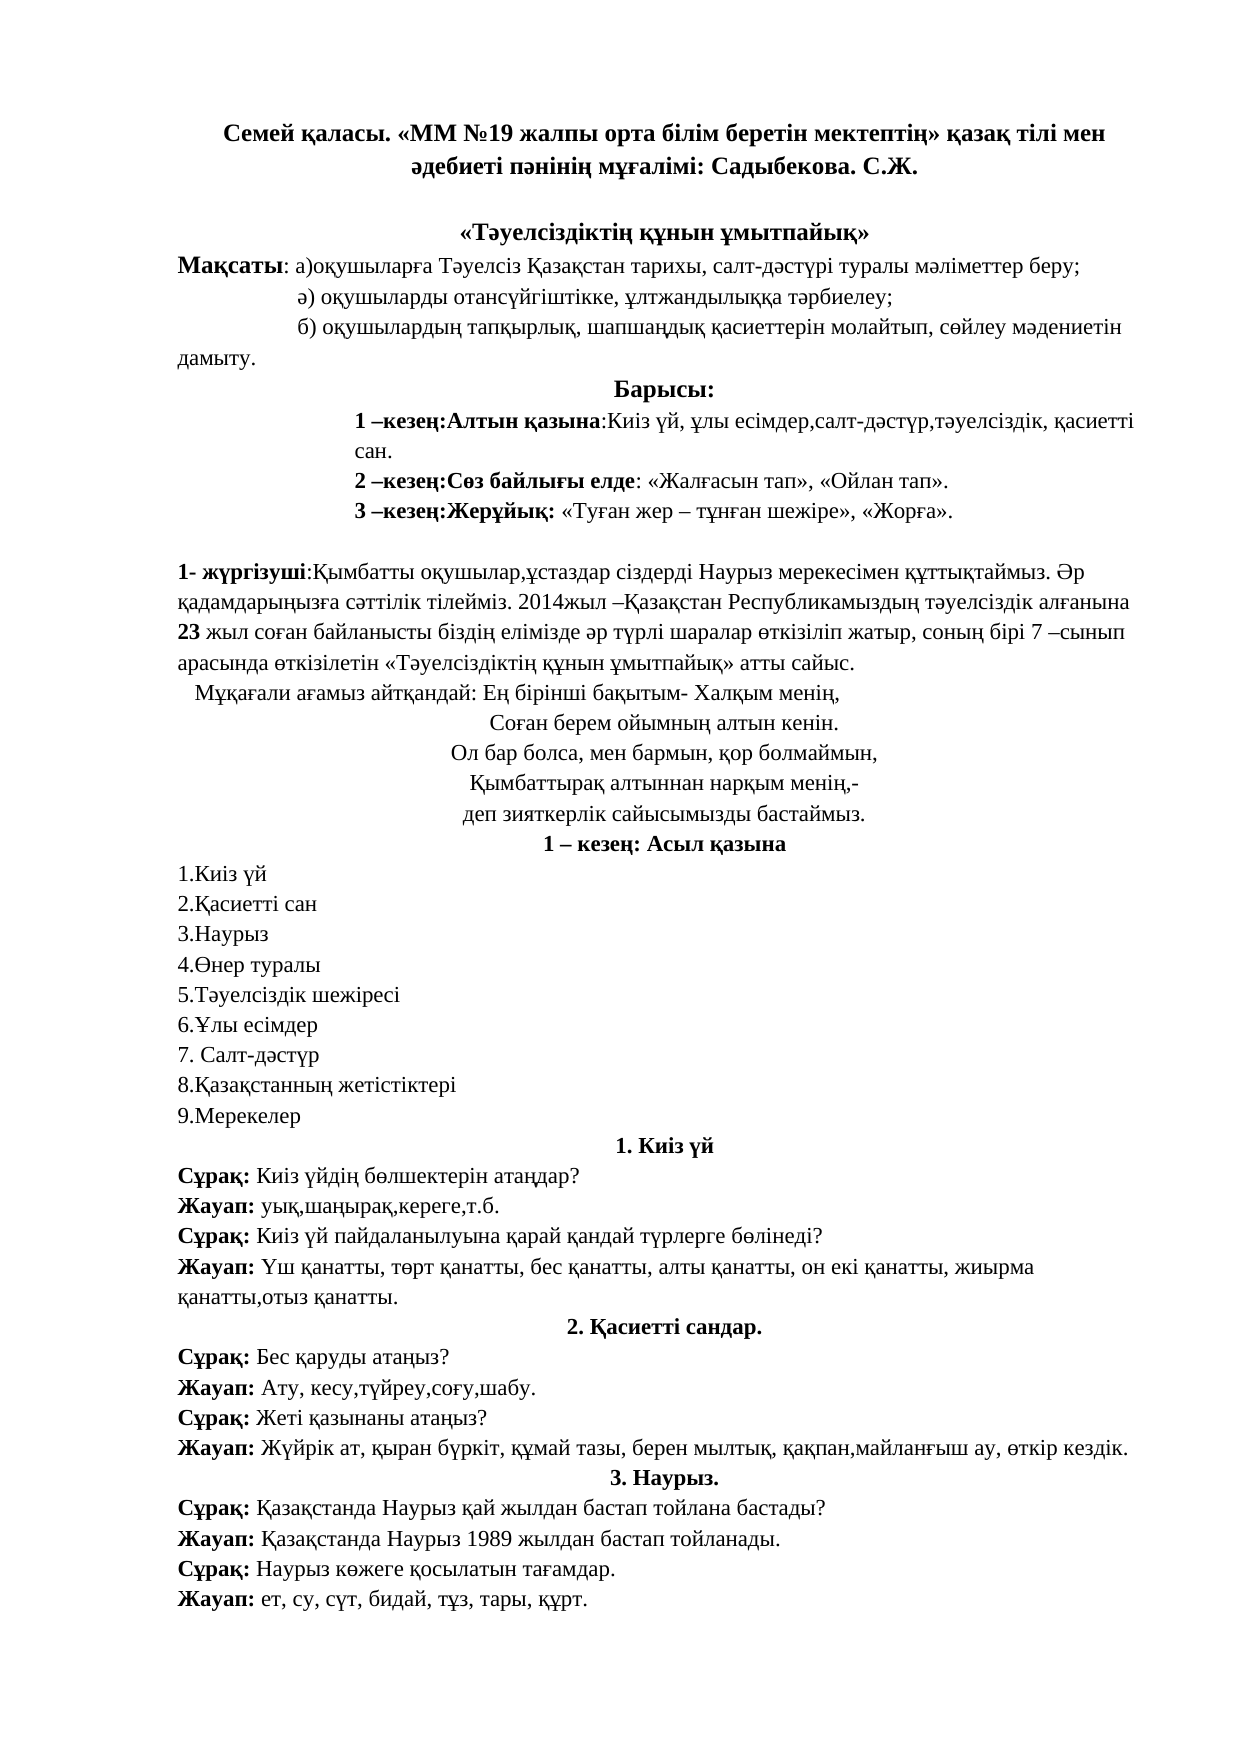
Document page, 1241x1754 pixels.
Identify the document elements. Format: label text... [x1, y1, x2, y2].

text 1. Киіз үй [177, 1132, 1152, 1158]
text 4.Өнер туралы [177, 951, 1152, 977]
text 5.Тәуелсіздік шежіресі [177, 981, 1152, 1007]
text Жауап: Үш қанатты, төрт қанатты, бес қанатты, алты қанатты, он екі қанатты, жиырма қанатты,отыз қанатты. [177, 1253, 1152, 1309]
text 1 – кезең: Асыл қазына [177, 830, 1152, 856]
text Барысы: [177, 374, 1152, 403]
text Қымбаттырақ алтыннан нарқым менің,- [177, 769, 1152, 796]
text 8.Қазақстанның жетістіктері [177, 1071, 1152, 1098]
text Жауап: Қазақстанда Наурыз 1989 жылдан бастап тойланады. [177, 1524, 1152, 1551]
text 7. Салт-дәстүр [177, 1041, 1152, 1068]
text 2 –кезең:Сөз байлығы елде: «Жалғасын тап», «Ойлан тап». [354, 467, 1152, 494]
text «Тәуелсіздіктің құнын ұмытпайық» [177, 217, 1152, 246]
text деп зияткерлік сайысымызды бастаймыз. [177, 799, 1152, 826]
text б) оқушылардың тапқырлық, шапшаңдық қасиеттерін молайтып, сөйлеу мәдениетін дамыту. [177, 313, 1152, 370]
text 1.Киіз үй [177, 860, 1152, 886]
text Сұрақ: Наурыз көжеге қосылатын тағамдар. [177, 1555, 1152, 1581]
text Сұрақ: Қазақстанда Наурыз қай жылдан бастап тойлана бастады? [177, 1494, 1152, 1521]
text 1- жүргізуші:Қымбатты оқушылар,ұстаздар сіздерді Наурыз мерекесімен құттықтаймыз. Әр қадамдарыңызға сәттілік тілейміз. 2014жыл –Қазақстан Республикамыздың тәуелсіздік алғанына 23 жыл соған байланысты біздің елімізде әр түрлі шаралар өткізіліп жатыр, соның бірі 7 –сынып арасында өткізілетін «Тәуелсіздіктің құнын ұмытпайық» атты сайыс. [177, 558, 1152, 675]
text Жауап: ет, су, сүт, бидай, тұз, тары, құрт. [177, 1585, 1152, 1611]
text Сұрақ: Жеті қазынаны атаңыз? [177, 1404, 1152, 1430]
text Сұрақ: Киіз үйдің бөлшектерін атаңдар? [177, 1162, 1152, 1188]
text Жауап: Жүйрік ат, қыран бүркіт, құмай тазы, берен мылтық, қақпан,майланғыш ау, өткір кездік. [177, 1434, 1152, 1460]
text ә) оқушыларды отансүйгіштікке, ұлтжандылыққа тәрбиелеу; [177, 283, 1152, 309]
text Семей қаласы. «ММ №19 жалпы орта білім беретін мектептің» қазақ тілі мен әдебиеті пәнінің мұғалімі: Садыбекова. С.Ж. [177, 118, 1152, 180]
text Соған берем ойымның алтын кенін. [177, 709, 1152, 735]
text 6.Ұлы есімдер [177, 1011, 1152, 1037]
text Жауап: уық,шаңырақ,кереге,т.б. [177, 1192, 1152, 1219]
text 2. Қасиетті сандар. [177, 1313, 1152, 1339]
text Сұрақ: Киіз үй пайдаланылуына қарай қандай түрлерге бөлінеді? [177, 1222, 1152, 1249]
text Сұрақ: Бес қаруды атаңыз? [177, 1343, 1152, 1370]
text 3 –кезең:Жерұйық: «Туған жер – тұнған шежіре», «Жорға». [354, 497, 1152, 524]
text Мұқағали ағамыз айтқандай: Ең бірінші бақытым- Халқым менің, [177, 679, 1152, 705]
text Ол бар болса, мен бармын, қор болмаймын, [177, 739, 1152, 766]
text Жауап: Ату, кесу,түйреу,соғу,шабу. [177, 1373, 1152, 1400]
text Мақсаты: а)оқушыларға Тәуелсіз Қазақстан тарихы, салт-дәстүрі туралы мәліметтер беру; [177, 250, 1152, 279]
text 3.Наурыз [177, 920, 1152, 947]
text 3. Наурыз. [177, 1464, 1152, 1491]
text 9.Мерекелер [177, 1102, 1152, 1128]
text 1 –кезең:Алтын қазына:Киіз үй, ұлы есімдер,салт-дәстүр,тәуелсіздік, қасиетті сан. [354, 407, 1152, 463]
text 2.Қасиетті сан [177, 890, 1152, 917]
